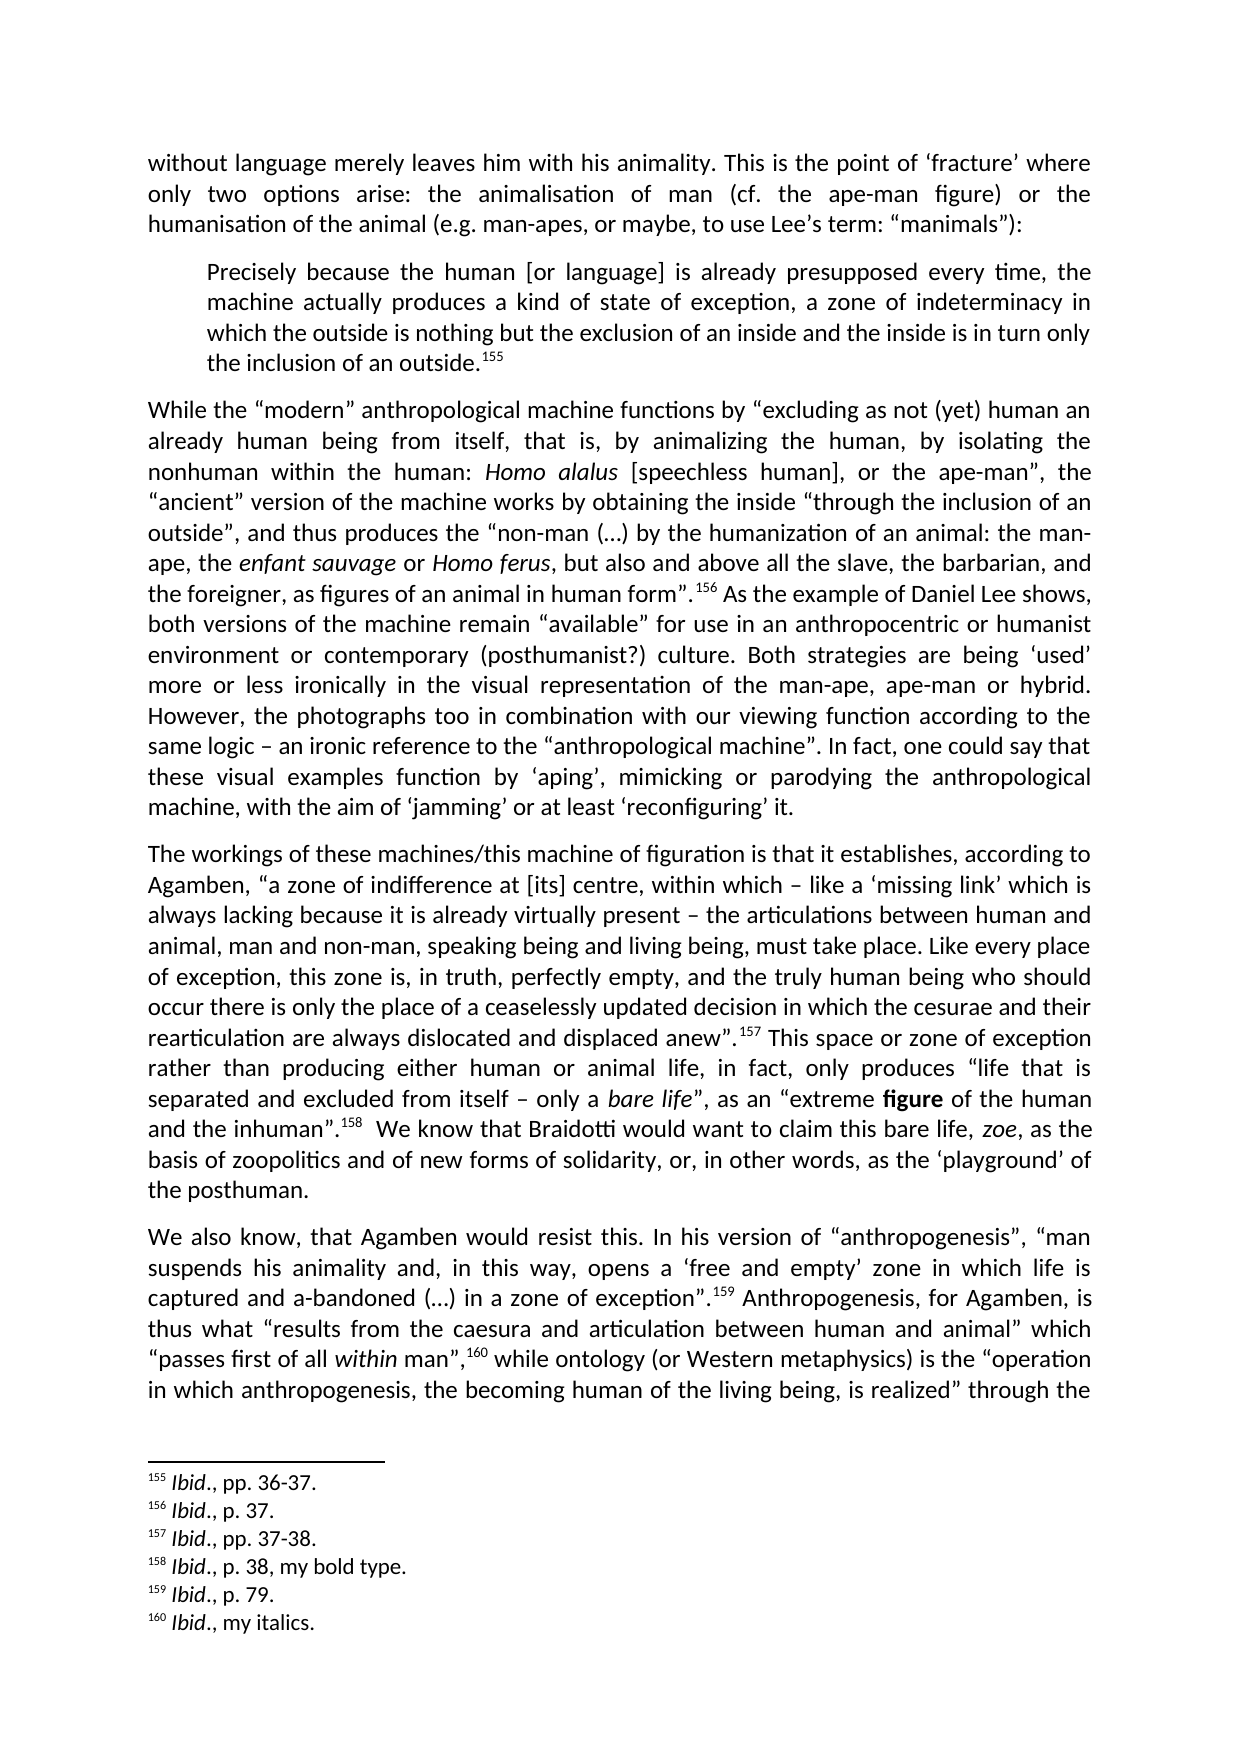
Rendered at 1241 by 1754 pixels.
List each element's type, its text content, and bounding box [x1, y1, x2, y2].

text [148, 1221, 1093, 1404]
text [148, 148, 1093, 239]
text The workings of these machines/this machine of figuration is that it establishes, according to Agamben, “a zone of indifference at [its] centre, within which – like a ‘missing link’ which is always lacking because it is already virtually present – the articulations between human and animal, man and non-man, speaking being and living being, must take place. Like every place of exception, this zone is, in truth, perfectly empty, and the truly human being who should occur there is only the place of a ceaselessly updated decision in which the cesurae and their rearticulation are always dislocated and displaced anew”. This space or zone of exception rather than producing either human or animal life, in fact, only produces “life that is separated and excluded from itself – only a bare life”, as an “extreme figure of the human and the inhuman”. We know that Braidotti would want to claim this bare life, zoe, as the basis of zoopolitics and of new forms of solidarity, or, in other words, as the ‘playground’ of the posthuman. [148, 838, 1093, 1205]
text While the “modern” anthropological machine functions by “excluding as not (yet) human an already human being from itself, that is, by animalizing the human, by isolating the nonhuman within the human: Homo alalus [speechless human], or the ape-man”, the “ancient” version of the machine works by obtaining the inside “through the inclusion of an outside”, and thus produces the “non-man (…) by the humanization of an animal: the man-ape, the enfant sauvage or Homo ferus, but also and above all the slave, the barbarian, and the foreigner, as figures of an animal in human form”. As the example of Daniel Lee shows, both versions of the machine remain “available” for use in an anthropocentric or humanist environment or contemporary (posthumanist?) culture. Both strategies are being ‘used’ more or less ironically in the visual representation of the man-ape, ape-man or hybrid. However, the photographs too in combination with our viewing function according to the same logic – an ironic reference to the “anthropological machine”. In fact, one could say that these visual examples function by ‘aping’, mimicking or parodying the anthropological machine, with the aim of ‘jamming’ or at least ‘reconfiguring’ it. [148, 394, 1093, 822]
text Precisely because the human [or language] is already presupposed every time, the machine actually produces a kind of state of exception, a zone of indeterminacy in which the outside is nothing but the exclusion of an inside and the inside is in turn only the inclusion of an outside. [207, 256, 1093, 378]
